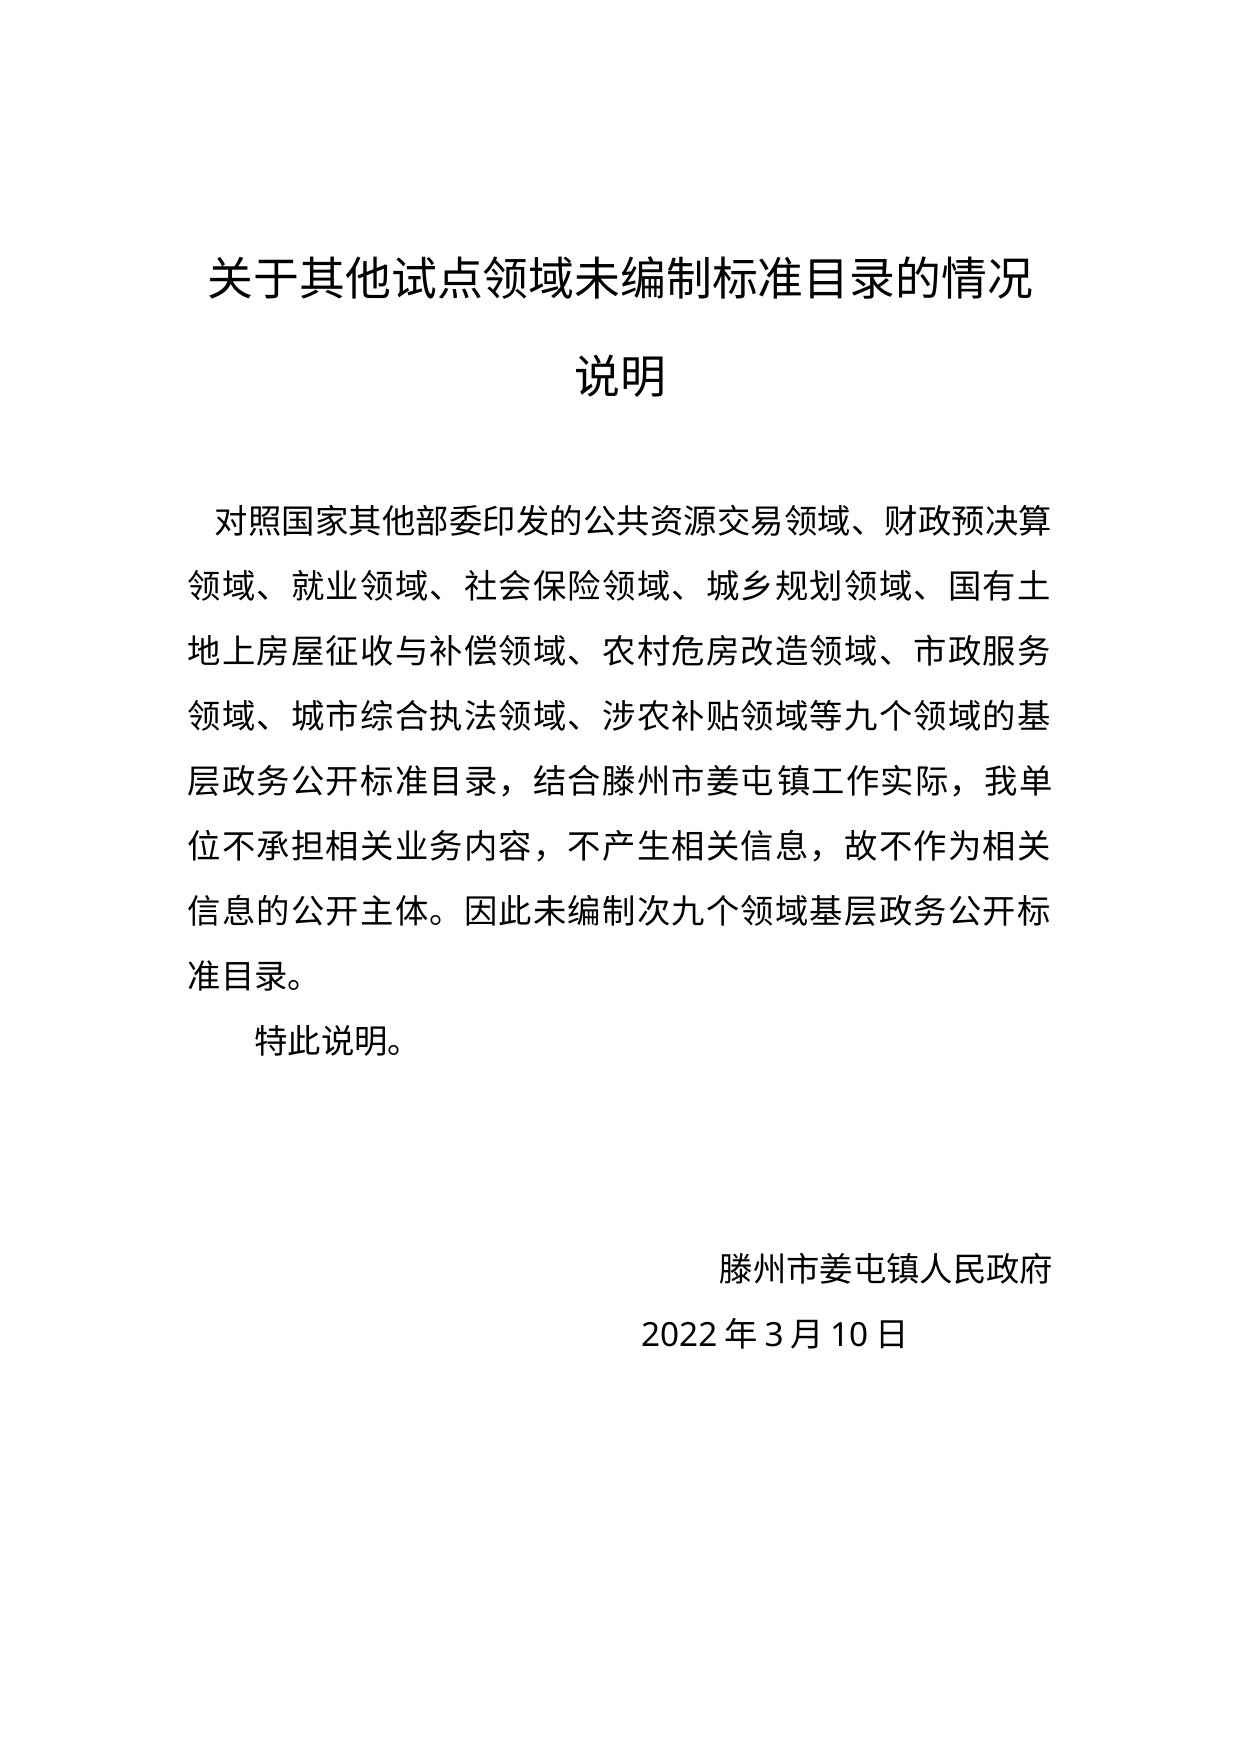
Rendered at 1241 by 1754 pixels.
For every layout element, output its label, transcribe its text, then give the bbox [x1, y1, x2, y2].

text 滕州市姜屯镇人民政府 [187, 1234, 1053, 1299]
text 对照国家其他部委印发的公共资源交易领域、财政预决算领域、就业领域、社会保险领域、城乡规划领域、国有土地上房屋征收与补偿领域、农村危房改造领域、市政服务领域、城市综合执法领域、涉农补贴领域等九个领域的基层政务公开标准目录，结合滕州市姜屯镇工作实际，我单位不承担相关业务内容，不产生相关信息，故不作为相关信息的公开主体。因此未编制次九个领域基层政务公开标准目录。 [187, 487, 1053, 1007]
text 特此说明。 [187, 1007, 1053, 1072]
text 2022年3月10日 [187, 1299, 1053, 1364]
text 关于其他试点领域未编制标准目录的情况说明 [187, 227, 1053, 422]
